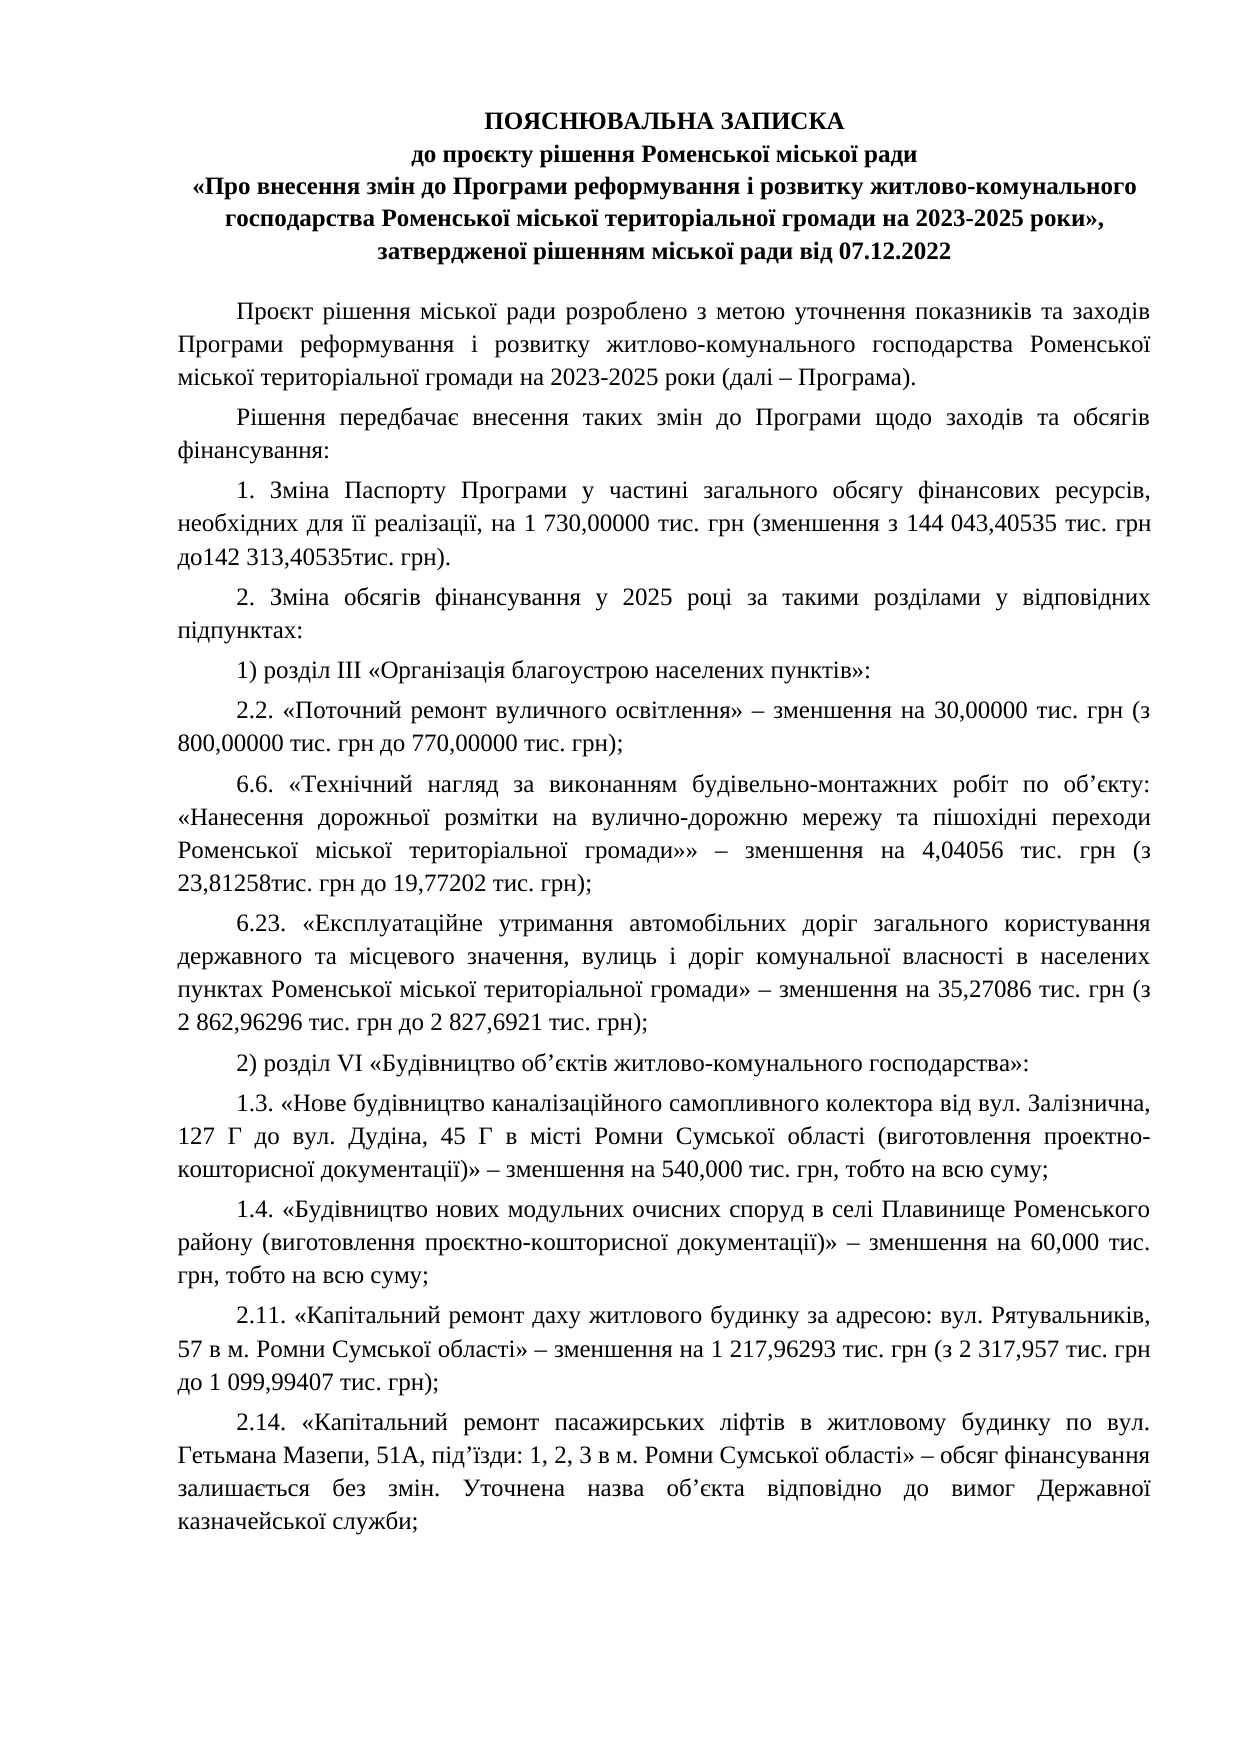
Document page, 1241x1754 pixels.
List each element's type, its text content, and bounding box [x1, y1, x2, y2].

text 1.4. «Будівництво нових модульних очисних споруд в селі Плавинище Роменського району (виготовлення проєктно-кошторисної документації)» – зменшення на 60,000 тис. грн, тобто на всю суму; [177, 1194, 1152, 1289]
text 2.11. «Капітальний ремонт даху житлового будинку за адресою: вул. Рятувальників, 57 в м. Ромни Сумської області» – зменшення на 1 217,96293 тис. грн (з 2 317,957 тис. грн до 1 099,99407 тис. грн); [177, 1301, 1152, 1395]
text 6.6. «Технічний нагляд за виконанням будівельно-монтажних робіт по об’єкту: «Нанесення дорожньої розмітки на вулично-дорожню мережу та пішохідні переходи Роменської міської територіальної громади»» – зменшення на 4,04056 тис. грн (з 23,81258тис. грн до 19,77202 тис. грн); [177, 769, 1152, 897]
text 2.14. «Капітальний ремонт пасажирських ліфтів в житловому будинку по вул. Гетьмана Мазепи, 51А, під’їзди: 1, 2, 3 в м. Ромни Сумської області» – обсяг фінансування залишається без змін. Уточнена назва об’єкта відповідно до вимог Державної казначейської служби; [177, 1407, 1152, 1535]
text 2. Зміна обсягів фінансування у 2025 році за такими розділами у відповідних підпунктах: [177, 582, 1152, 644]
text затвердженої рішенням міської ради від 07.12.2022 [177, 236, 1152, 265]
text 1. Зміна Паспорту Програми у частині загального обсягу фінансових ресурсів, необхідних для її реалізації, на 1 730,00000 тис. грн (зменшення з 144 043,40535 тис. грн до142 313,40535тис. грн). [177, 476, 1152, 570]
text 1) розділ III «Організація благоустрою населених пунктів»: [177, 655, 1152, 684]
text «Про внесення змін до Програми реформування і розвитку житлово-комунального господарства Роменської міської територіальної громади на 2023-2025 роки», [177, 171, 1152, 232]
text 1.3. «Нове будівництво каналізаційного самопливного колектора від вул. Залізнична, 127 Г до вул. Дудіна, 45 Г в місті Ромни Сумської області (виготовлення проектно-кошторисної документації)» – зменшення на 540,000 тис. грн, тобто на всю суму; [177, 1088, 1152, 1183]
text до проєкту рішення Роменської міської ради [177, 139, 1152, 167]
text ПОЯСНЮВАЛЬНА ЗАПИСКА [177, 106, 1152, 135]
text 2.2. «Поточний ремонт вуличного освітлення» – зменшення на 30,00000 тис. грн (з 800,00000 тис. грн до 770,00000 тис. грн); [177, 696, 1152, 757]
text Проєкт рішення міської ради розроблено з метою уточнення показників та заходів Програми реформування і розвитку житлово-комунального господарства Роменської міської територіальної громади на 2023-2025 роки (далі – Програма). [177, 296, 1152, 391]
text 2) розділ VI «Будівництво об’єктів житлово-комунального господарства»: [177, 1048, 1152, 1076]
text Рішення передбачає внесення таких змін до Програми щодо заходів та обсягів фінансування: [177, 402, 1152, 464]
text 6.23. «Експлуатаційне утримання автомобільних доріг загального користування державного та місцевого значення, вулиць і доріг комунальної власності в населених пунктах Роменської міської територіальної громади» – зменшення на 35,27086 тис. грн (з 2 862,96296 тис. грн до 2 827,6921 тис. грн); [177, 908, 1152, 1036]
